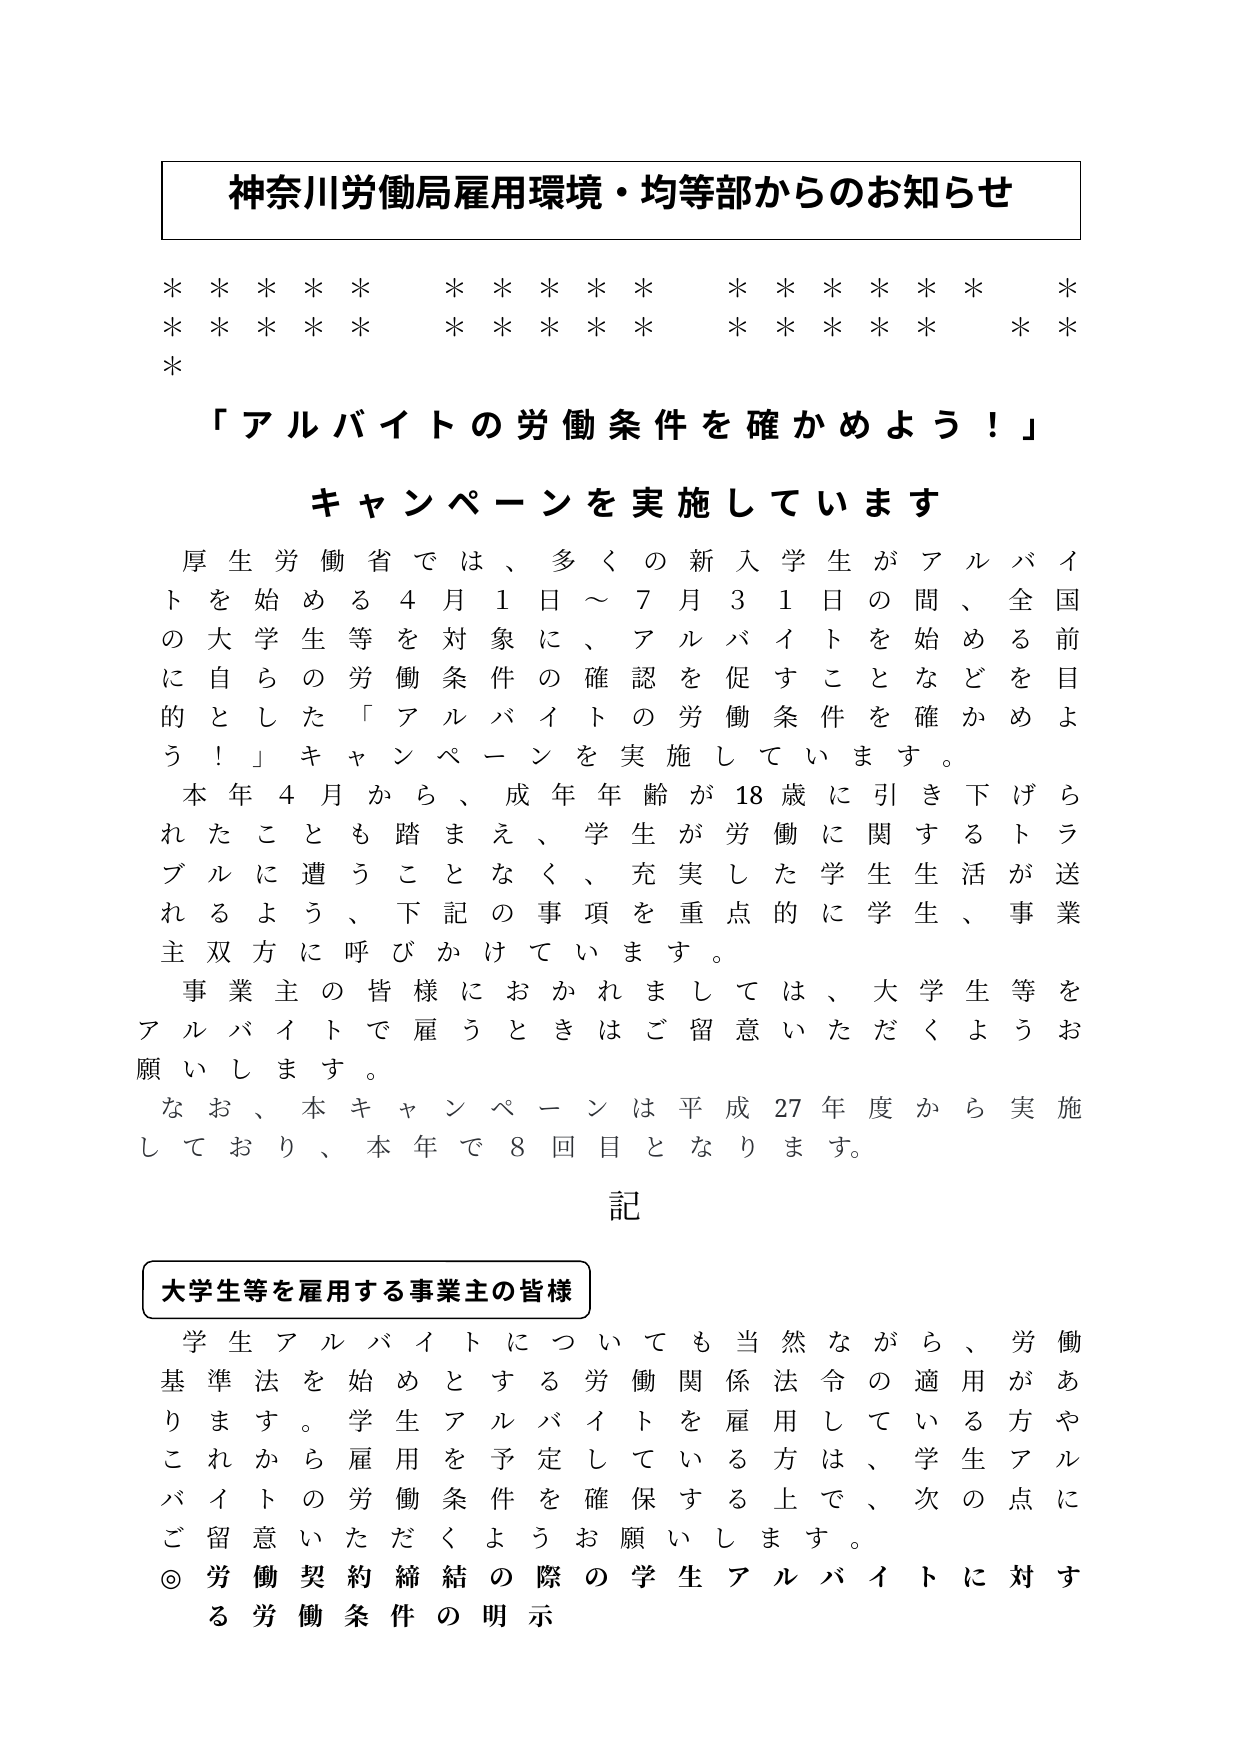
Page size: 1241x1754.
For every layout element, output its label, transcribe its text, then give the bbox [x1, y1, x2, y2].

text 厚生労働省では、多くの新入学生がアルバイトを始める４月１日～７月３１日の間、全国の大学生等を対象に、アルバイトを始める前に自らの労働条件の確認を促すことなどを目的とした「アルバイトの労働条件を確かめよう！」キャンペーンを実施しています。 [137, 540, 1103, 774]
text なお、本キャンペーンは平成27年度から実施しており、本年で８回目となります。 [137, 1087, 1103, 1165]
text 記 [137, 1165, 1103, 1243]
text 学生アルバイトについても当然ながら、労働基準法を始めとする労働関係法令の適用があります。学生アルバイトを雇用している方やこれから雇用を予定している方は、学生アルバイトの労働条件を確保する上で、次の点にご留意いただくようお願いします。 [137, 1321, 1103, 1556]
text 事業主の皆様におかれましては、大学生等をアルバイトで雇うときはご留意いただくようお願いします。 [137, 970, 1103, 1087]
list 労働契約締結の際の学生アルバイトに対する労働条件の明示 [151, 1556, 1103, 1634]
text 「アルバイトの労働条件を確かめよう！」キャンペーンを実施しています [137, 384, 1103, 540]
text 本年４月から、成年年齢が18歳に引き下げられたことも踏まえ、学生が労働に関するトラブルに遭うことなく、充実した学生生活が送れるよう、下記の事項を重点的に学生、事業主双方に呼びかけています。 [137, 774, 1103, 970]
text ＊＊＊＊＊ ＊＊＊＊＊ ＊＊＊＊＊＊ ＊＊＊＊＊＊ ＊＊＊＊＊ ＊＊＊＊＊ ＊＊＊ [137, 267, 1103, 384]
